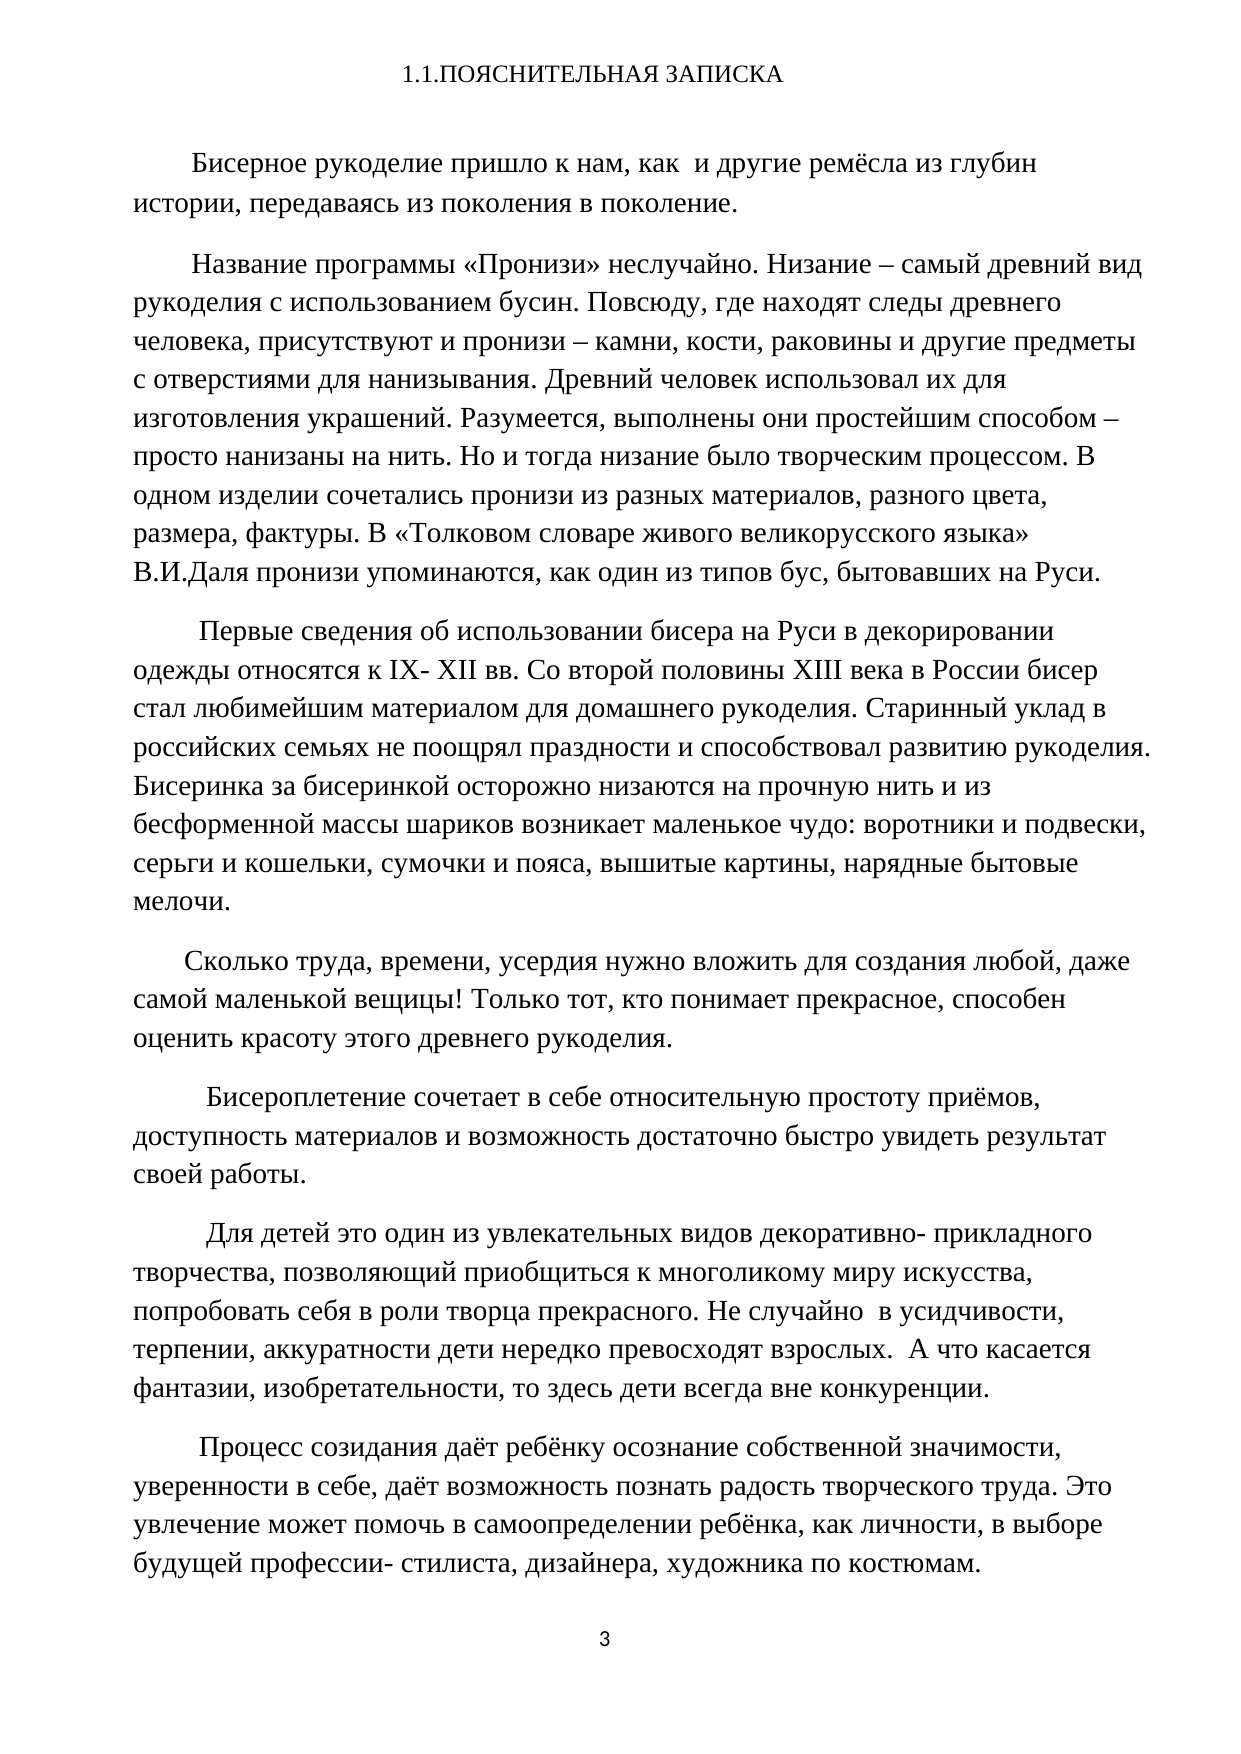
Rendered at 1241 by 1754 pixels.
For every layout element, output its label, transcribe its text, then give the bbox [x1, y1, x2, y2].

text Первые сведения об использовании бисера на Руси в декорировании одежды относятся к IX- XII вв. Со второй половины XIII века в России бисер стал любимейшим материалом для домашнего рукоделия. Старинный уклад в российских семьях не поощрял праздности и способствовал развитию рукоделия. Бисеринка за бисеринкой осторожно низаются на прочную нить и из бесформенной массы шариков возникает маленькое чудо: воротники и подвески, серьги и кошельки, сумочки и пояса, вышитые картины, нарядные бытовые мелочи. [133, 613, 1152, 917]
text Для детей это один из увлекательных видов декоративно- прикладного творчества, позволяющий приобщиться к многоликому миру искусства, попробовать себя в роли творца прекрасного. Не случайно в усидчивости, терпении, аккуратности дети нередко превосходят взрослых. А что касается фантазии, изобретательности, то здесь дети всегда вне конкуренции. [133, 1216, 1152, 1403]
text Сколько труда, времени, усердия нужно вложить для создания любой, даже самой маленькой вещицы! Только тот, кто понимает прекрасное, способен оценить красоту этого древнего рукоделия. [133, 943, 1152, 1053]
text Процесс созидания даёт ребёнку осознание собственной значимости, уверенности в себе, даёт возможность познать радость творческого труда. Это увлечение может помочь в самоопределении ребёнка, как личности, в выборе будущей профессии- стилиста, дизайнера, художника по костюмам. [133, 1429, 1152, 1578]
text 1.1.ПОЯСНИТЕЛЬНАЯ ЗАПИСКА [133, 59, 1152, 88]
text Бисероплетение сочетает в себе относительную простоту приёмов, доступность материалов и возможность достаточно быстро увидеть результат своей работы. [133, 1079, 1152, 1190]
text Название программы «Пронизи» неслучайно. Низание – самый древний вид рукоделия с использованием бусин. Повсюду, где находят следы древнего человека, присутствуют и пронизи – камни, кости, раковины и другие предметы с отверстиями для нанизывания. Древний человек использовал их для изготовления украшений. Разумеется, выполнены они простейшим способом – просто нанизаны на нить. Но и тогда низание было творческим процессом. В одном изделии сочетались пронизи из разных материалов, разного цвета, размера, фактуры. В «Толковом словаре живого великорусского языка» В.И.Даля пронизи упоминаются, как один из типов бус, бытовавших на Руси. [133, 246, 1152, 588]
text Бисерное рукоделие пришло к нам, как и другие ремёсла из глубин истории, передаваясь из поколения в поколение. [133, 145, 1152, 220]
